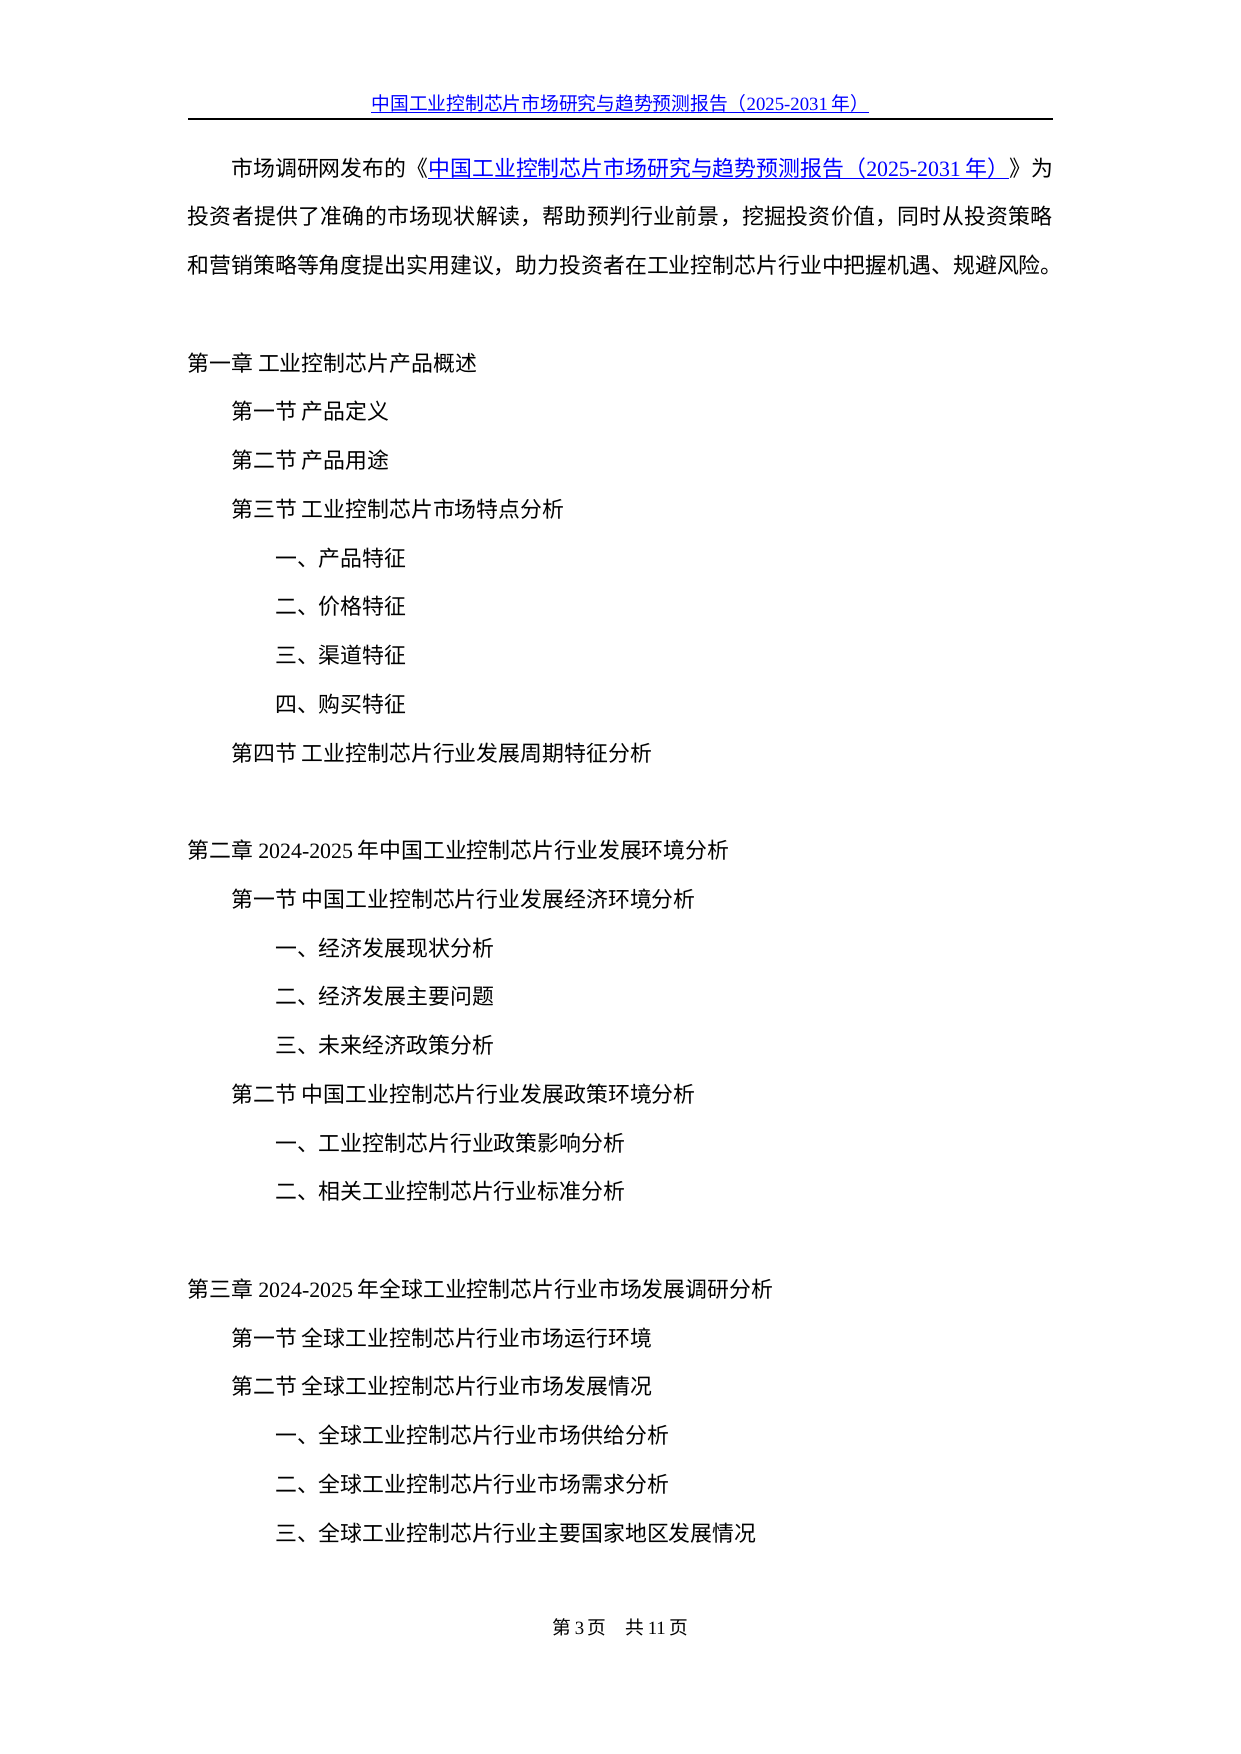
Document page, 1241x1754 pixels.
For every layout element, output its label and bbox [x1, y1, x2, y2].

text [187, 150, 1053, 1548]
